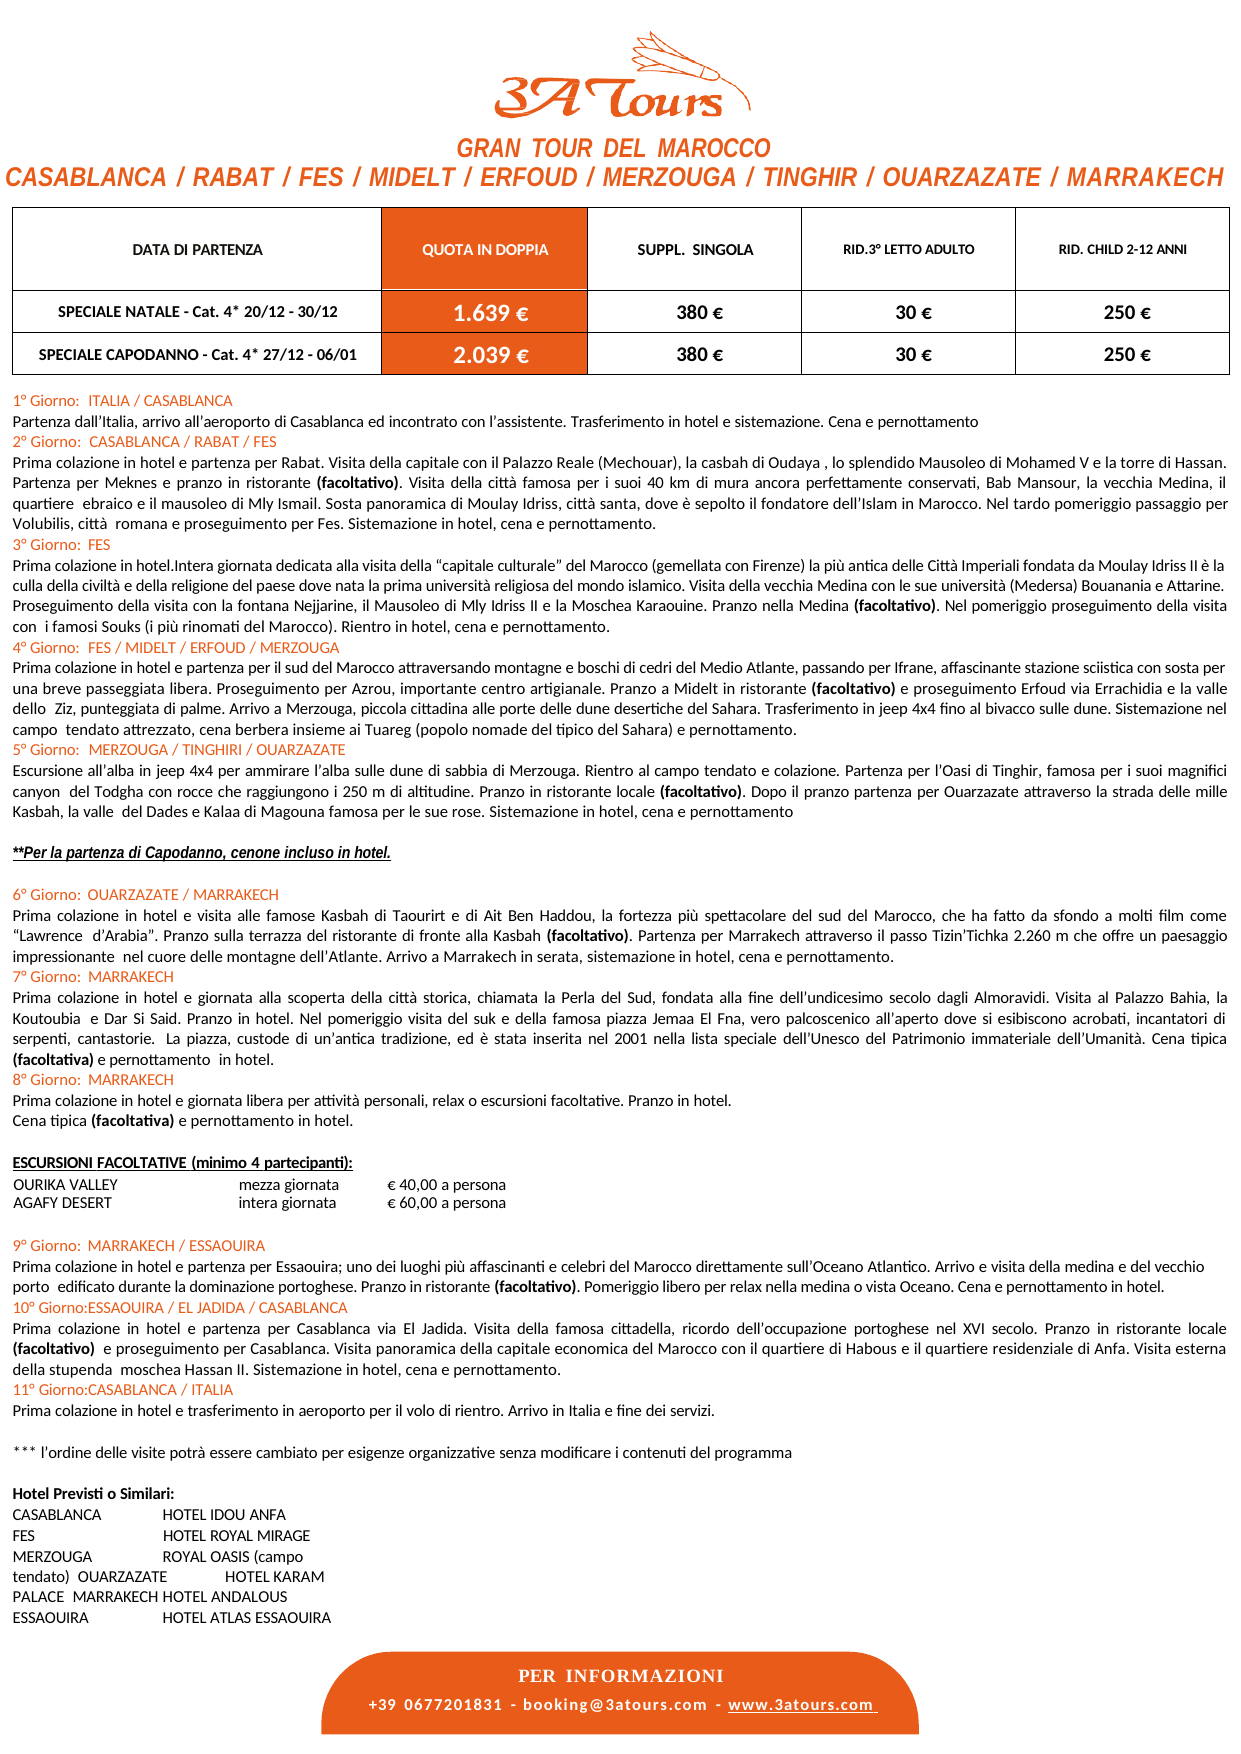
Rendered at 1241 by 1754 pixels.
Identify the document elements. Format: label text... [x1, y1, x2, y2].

text Prima colazione in hotel e partenza per il sud del Marocco attraversando montagne e boschi di cedri del Medio Atlante, passando per Ifrane, affascinante stazione sciistica con sosta per una breve passeggiata libera. Proseguimento per Azrou, importante centro artigianale. Pranzo a Midelt in ristorante (facoltativo) e proseguimento Erfoud via Errachidia e la valle dello Ziz, punteggiata di palme. Arrivo a Merzouga, piccola cittadina alle porte delle dune desertiche del Sahara. Trasferimento in jeep 4x4 fino al bivacco sulle dune. Sistemazione nel campo tendato attrezzato, cena berbera insieme ai Tuareg (popolo nomade del tipico del Sahara) e pernottamento. [12, 658, 1228, 739]
text 6° Giorno: OUARZAZATE / MARRAKECH [12, 884, 1240, 905]
table_cell SPECIALE NATALE - Cat. 4* 20/12 - 30/12 [13, 291, 381, 332]
text 3° Giorno: FES [12, 534, 1240, 554]
text 11° Giorno:CASABLANCA / ITALIA [12, 1379, 1240, 1400]
table_header RID.3° LETTO ADULTO [802, 208, 1015, 289]
text ESCURSIONI FACOLTATIVE (minimo 4 partecipanti): [12, 1152, 1240, 1172]
text Prima colazione in hotel e trasferimento in aeroporto per il volo di rientro. Arrivo in Italia e fine dei servizi. [12, 1400, 1240, 1421]
text Prima colazione in hotel e giornata alla scoperta della città storica, chiamata la Perla del Sud, fondata alla fine dell’undicesimo secolo dagli Almoravidi. Visita al Palazzo Bahia, la Koutoubia e Dar Si Said. Pranzo in hotel. Nel pomeriggio visita del suk e della famosa piazza Jemaa El Fna, vero palcoscenico all’aperto dove si esibiscono acrobati, incantatori di serpenti, cantastorie. La piazza, custode di un’antica tradizione, ed è stata inserita nel 2001 nella lista speciale dell’Unesco del Patrimonio immateriale dell’Umanità. Cena tipica (facoltativa) e pernottamento in hotel. [12, 988, 1228, 1069]
table_cell 2.039 € [382, 333, 587, 374]
picture [585, 31, 751, 117]
text 10° Giorno:ESSAOUIRA / EL JADIDA / CASABLANCA [12, 1297, 1240, 1317]
text Escursione all’alba in jeep 4x4 per ammirare l’alba sulle dune di sabbia di Merzouga. Rientro al campo tendato e colazione. Partenza per l’Oasi di Tinghir, famosa per i suoi magnifici canyon del Todgha con rocce che raggiungono i 250 m di altitudine. Pranzo in ristorante locale (facoltativo). Dopo il pranzo partenza per Ouarzazate attraverso la strada delle mille Kasbah, la valle del Dades e Kalaa di Magouna famosa per le sue rose. Sistemazione in hotel, cena e pernottamento [12, 761, 1228, 822]
table_cell € 60,00 a persona [364, 1195, 512, 1214]
table_header RID. CHILD 2-12 ANNI [1016, 208, 1229, 289]
table_cell 30 € [802, 291, 1015, 332]
table_header € 40,00 a persona [364, 1177, 512, 1195]
table_cell 250 € [1016, 333, 1229, 374]
text FES HOTEL ROYAL MIRAGE [12, 1525, 1240, 1545]
table_cell 1.639 € [382, 291, 587, 332]
text Prima colazione in hotel e partenza per Rabat. Visita della capitale con il Palazzo Reale (Mechouar), la casbah di Oudaya , lo splendido Mausoleo di Mohamed V e la torre di Hassan. Partenza per Meknes e pranzo in ristorante (facoltativo). Visita della città famosa per i suoi 40 km di mura ancora perfettamente conservati, Bab Mansour, la vecchia Medina, il quartiere ebraico e il mausoleo di Mly Ismail. Sosta panoramica di Moulay Idriss, città santa, dove è sepolto il fondatore dell’Islam in Marocco. Nel tardo pomeriggio passaggio per Volubilis, città romana e proseguimento per Fes. Sistemazione in hotel, cena e pernottamento. [12, 452, 1228, 534]
table_cell SPECIALE CAPODANNO - Cat. 4* 27/12 - 06/01 [13, 333, 381, 374]
text Prima colazione in hotel.Intera giornata dedicata alla visita della “capitale culturale” del Marocco (gemellata con Firenze) la più antica delle Città Imperiali fondata da Moulay Idriss II è la culla della civiltà e della religione del paese dove nata la prima università religiosa del mondo islamico. Visita della vecchia Medina con le sue università (Medersa) Bouanania e Attarine. Proseguimento della visita con la fontana Nejjarine, il Mausoleo di Mly Idriss II e la Moschea Karaouine. Pranzo nella Medina (facoltativo). Nel pomeriggio proseguimento della visita con i famosi Souks (i più rinomati del Marocco). Rientro in hotel, cena e pernottamento. [12, 555, 1228, 636]
text 8° Giorno: MARRAKECH [12, 1069, 1240, 1090]
text Prima colazione in hotel e partenza per Essaouira; uno dei luoghi più affascinanti e celebri del Marocco direttamente sull’Oceano Atlantico. Arrivo e visita della medina e del vecchio porto edificato durante la dominazione portoghese. Pranzo in ristorante (facoltativo). Pomeriggio libero per relax nella medina o vista Oceano. Cena e pernottamento in hotel. [12, 1256, 1240, 1297]
table_header DATA DI PARTENZA [13, 208, 381, 289]
table_cell intera giornata [178, 1195, 364, 1214]
table_cell 380 € [588, 291, 801, 332]
table_cell AGAFY DESERT [8, 1195, 178, 1214]
text Hotel Previsti o Similari: [12, 1483, 1240, 1504]
table_header OURIKA VALLEY [8, 1177, 178, 1195]
table_cell 380 € [588, 333, 801, 374]
text ESSAOUIRA HOTEL ATLAS ESSAOUIRA [12, 1607, 1240, 1628]
text Prima colazione in hotel e partenza per Casablanca via El Jadida. Visita della famosa cittadella, ricordo dell’occupazione portoghese nel XVI secolo. Pranzo in ristorante locale (facoltativo) e proseguimento per Casablanca. Visita panoramica della capitale economica del Marocco con il quartiere di Habous e il quartiere residenziale di Anfa. Visita esterna della stupenda moschea Hassan II. Sistemazione in hotel, cena e pernottamento. [12, 1318, 1228, 1379]
text **Per la partenza di Capodanno, cenone incluso in hotel. [12, 843, 1240, 862]
text 9° Giorno: MARRAKECH / ESSAOUIRA [12, 1235, 1240, 1256]
text Prima colazione in hotel e visita alle famose Kasbah di Taourirt e di Ait Ben Haddou, la fortezza più spettacolare del sud del Marocco, che ha fatto da sfondo a molti film come “Lawrence d’Arabia”. Pranzo sulla terrazza del ristorante di fronte alla Kasbah (facoltativo). Partenza per Marrakech attraverso il passo Tizin’Tichka 2.260 m che offre un paesaggio impressionante nel cuore delle montagne dell’Atlante. Arrivo a Marrakech in serata, sistemazione in hotel, cena e pernottamento. [12, 905, 1228, 966]
text 4° Giorno: FES / MIDELT / ERFOUD / MERZOUGA [12, 637, 1240, 657]
table_header QUOTA IN DOPPIA [382, 208, 587, 289]
text 1° Giorno: ITALIA / CASABLANCA [12, 390, 1240, 411]
text *** l’ordine delle visite potrà essere cambiato per esigenze organizzative senza modificare i contenuti del programma [12, 1442, 1240, 1462]
text 7° Giorno: MARRAKECH [12, 967, 1240, 987]
text MERZOUGA ROYAL OASIS (campo tendato) OUARZAZATE HOTEL KARAM PALACE MARRAKECH HOTEL ANDALOUS [12, 1546, 362, 1607]
text 5° Giorno: MERZOUGA / TINGHIRI / OUARZAZATE [12, 740, 1240, 760]
table_cell 250 € [1016, 291, 1229, 332]
text Partenza dall’Italia, arrivo all’aeroporto di Casablanca ed incontrato con l’assistente. Trasferimento in hotel e sistemazione. Cena e pernottamento 2° Giorno: CASABLANCA / RABAT / FES [12, 411, 980, 452]
text CASABLANCA HOTEL IDOU ANFA [12, 1504, 1240, 1524]
table_header SUPPL. SINGOLA [588, 208, 801, 289]
table_header mezza giornata [178, 1177, 364, 1195]
text CASABLANCA / RABAT / FES / MIDELT / ERFOUD / MERZOUGA / TINGHIR / OUARZAZATE / MARRAKECH [1, 163, 1227, 193]
text Prima colazione in hotel e giornata libera per attività personali, relax o escursioni facoltative. Pranzo in hotel. Cena tipica (facoltativa) e pernottamento in hotel. [12, 1090, 753, 1131]
text GRAN TOUR DEL MAROCCO [0, 134, 1227, 163]
table_cell 30 € [802, 333, 1015, 374]
